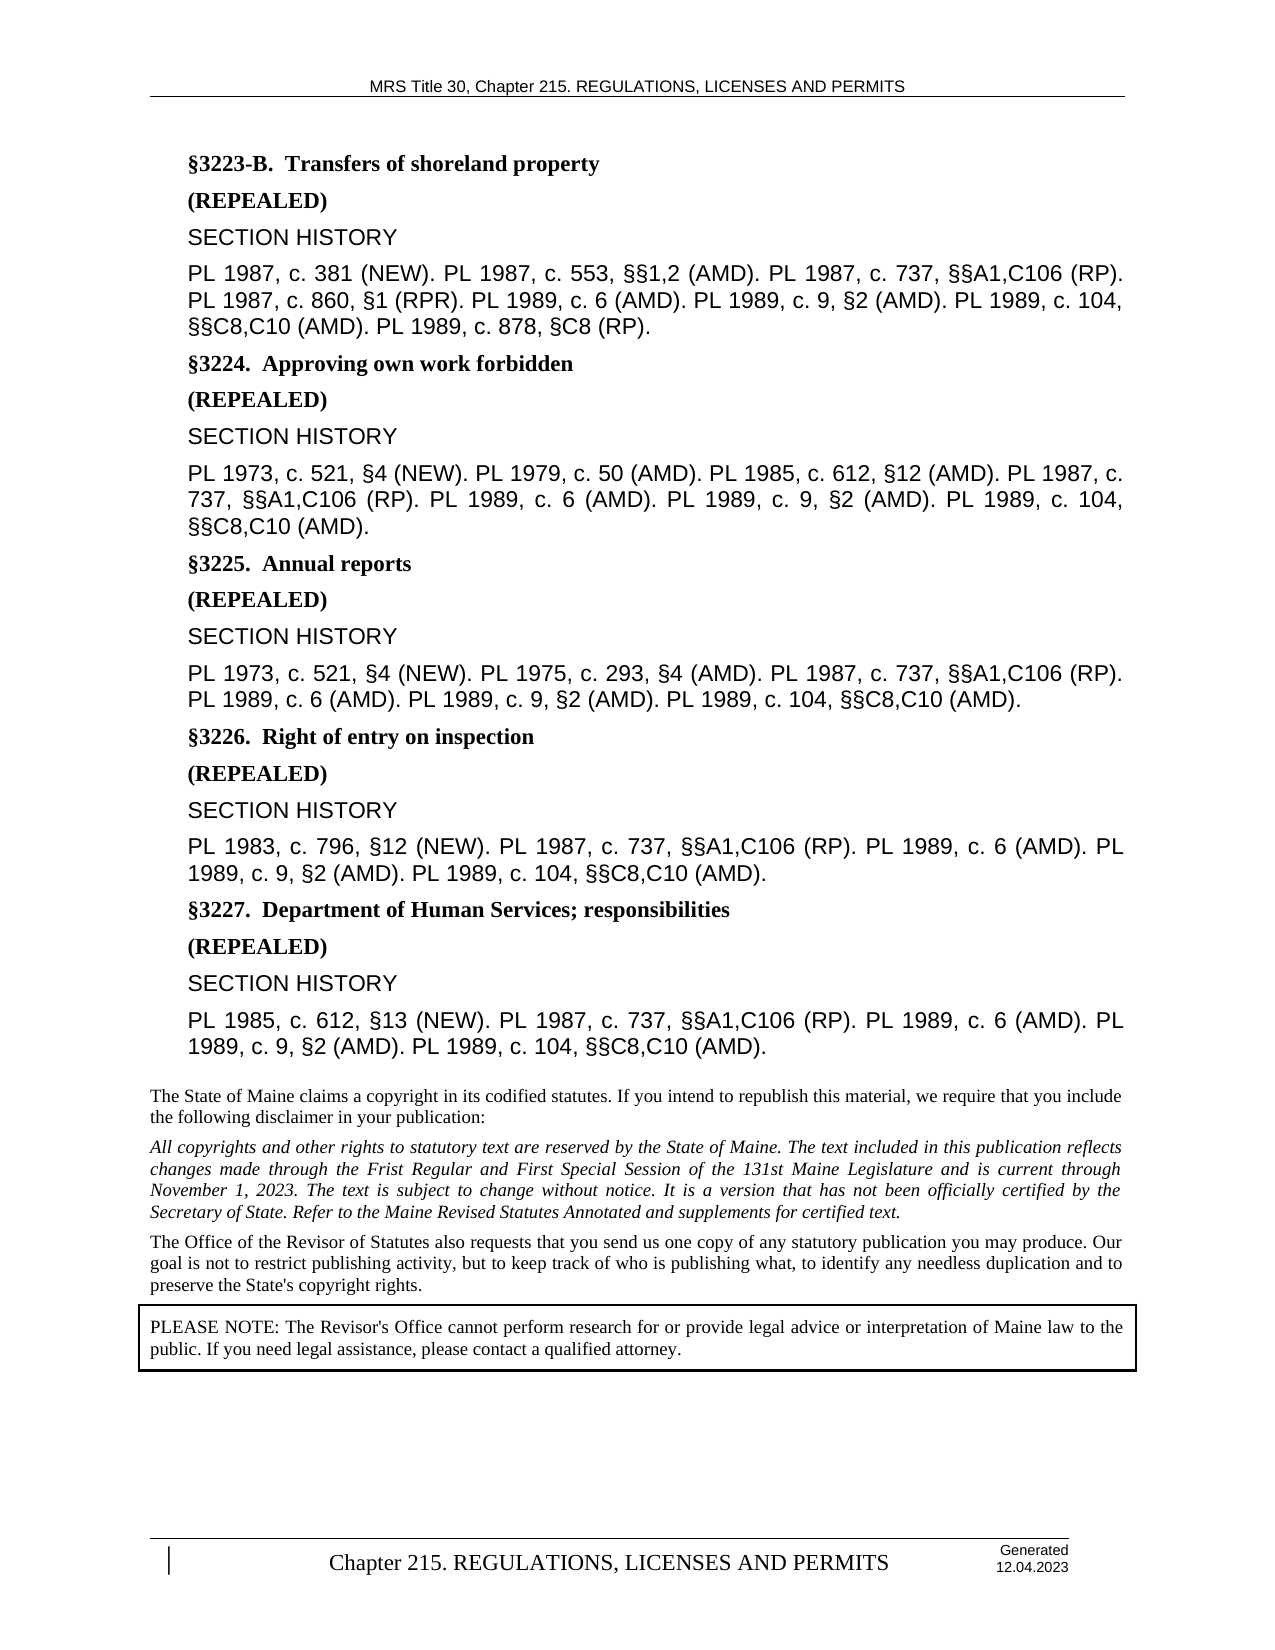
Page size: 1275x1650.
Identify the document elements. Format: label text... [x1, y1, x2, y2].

text The Office of the Revisor of Statutes also requests that you send us one copy of any statutory publication you may produce. Our goal is not to restrict publishing activity, but to keep track of who is publishing what, to identify any needless duplication and to preserve the State's copyright rights. [150, 1231, 1125, 1295]
text SECTION HISTORY [187, 223, 1125, 250]
text §3226. Right of entry on inspection [187, 723, 1125, 749]
text (REPEALED) [187, 586, 1125, 613]
text SECTION HISTORY [187, 423, 1125, 450]
text PLEASE NOTE: The Revisor's Office cannot perform research for or provide legal advice or interpretation of Maine law to the public. If you need legal assistance, please contact a qualified attorney. [140, 1306, 1135, 1369]
text All copyrights and other rights to statutory text are reserved by the State of Maine. The text included in this publication reflects changes made through the Frist Regular and First Special Session of the 131st Maine Legislature and is current through November 1, 2023 . The text is subject to change without notice. It is a version that has not been officially certified by the Secretary of State. Refer to the Maine Revised Statutes Annotated and supplements for certified text. [150, 1136, 1125, 1222]
text PL 1973, c. 521, §4 (NEW). PL 1975, c. 293, §4 (AMD). PL 1987, c. 737, §§A1,C106 (RP). PL 1989, c. 6 (AMD). PL 1989, c. 9, §2 (AMD). PL 1989, c. 104, §§C8,C10 (AMD). [187, 660, 1125, 713]
text The State of Maine claims a copyright in its codified statutes. If you intend to republish this material, we require that you include the following disclaimer in your publication: [150, 1084, 1125, 1128]
text PL 1987, c. 381 (NEW). PL 1987, c. 553, §§1,2 (AMD). PL 1987, c. 737, §§A1,C106 (RP). PL 1987, c. 860, §1 (RPR). PL 1989, c. 6 (AMD). PL 1989, c. 9, §2 (AMD). PL 1989, c. 104, §§C8,C10 (AMD). PL 1989, c. 878, §C8 (RP). [187, 260, 1125, 339]
text SECTION HISTORY [187, 623, 1125, 649]
text (REPEALED) [187, 187, 1125, 213]
text §3225. Annual reports [187, 549, 1125, 576]
text (REPEALED) [187, 760, 1125, 786]
text (REPEALED) [187, 387, 1125, 413]
text PL 1983, c. 796, §12 (NEW). PL 1987, c. 737, §§A1,C106 (RP). PL 1989, c. 6 (AMD). PL 1989, c. 9, §2 (AMD). PL 1989, c. 104, §§C8,C10 (AMD). [187, 833, 1125, 886]
text SECTION HISTORY [187, 797, 1125, 823]
text (REPEALED) [187, 933, 1125, 959]
text PL 1973, c. 521, §4 (NEW). PL 1979, c. 50 (AMD). PL 1985, c. 612, §12 (AMD). PL 1987, c. 737, §§A1,C106 (RP). PL 1989, c. 6 (AMD). PL 1989, c. 9, §2 (AMD). PL 1989, c. 104, §§C8,C10 (AMD). [187, 460, 1125, 539]
text §3223-B. Transfers of shoreland property [187, 150, 1125, 176]
text SECTION HISTORY [187, 970, 1125, 996]
text PL 1985, c. 612, §13 (NEW). PL 1987, c. 737, §§A1,C106 (RP). PL 1989, c. 6 (AMD). PL 1989, c. 9, §2 (AMD). PL 1989, c. 104, §§C8,C10 (AMD). [187, 1007, 1125, 1059]
text §3227. Department of Human Services; responsibilities [187, 896, 1125, 923]
text §3224. Approving own work forbidden [187, 350, 1125, 376]
